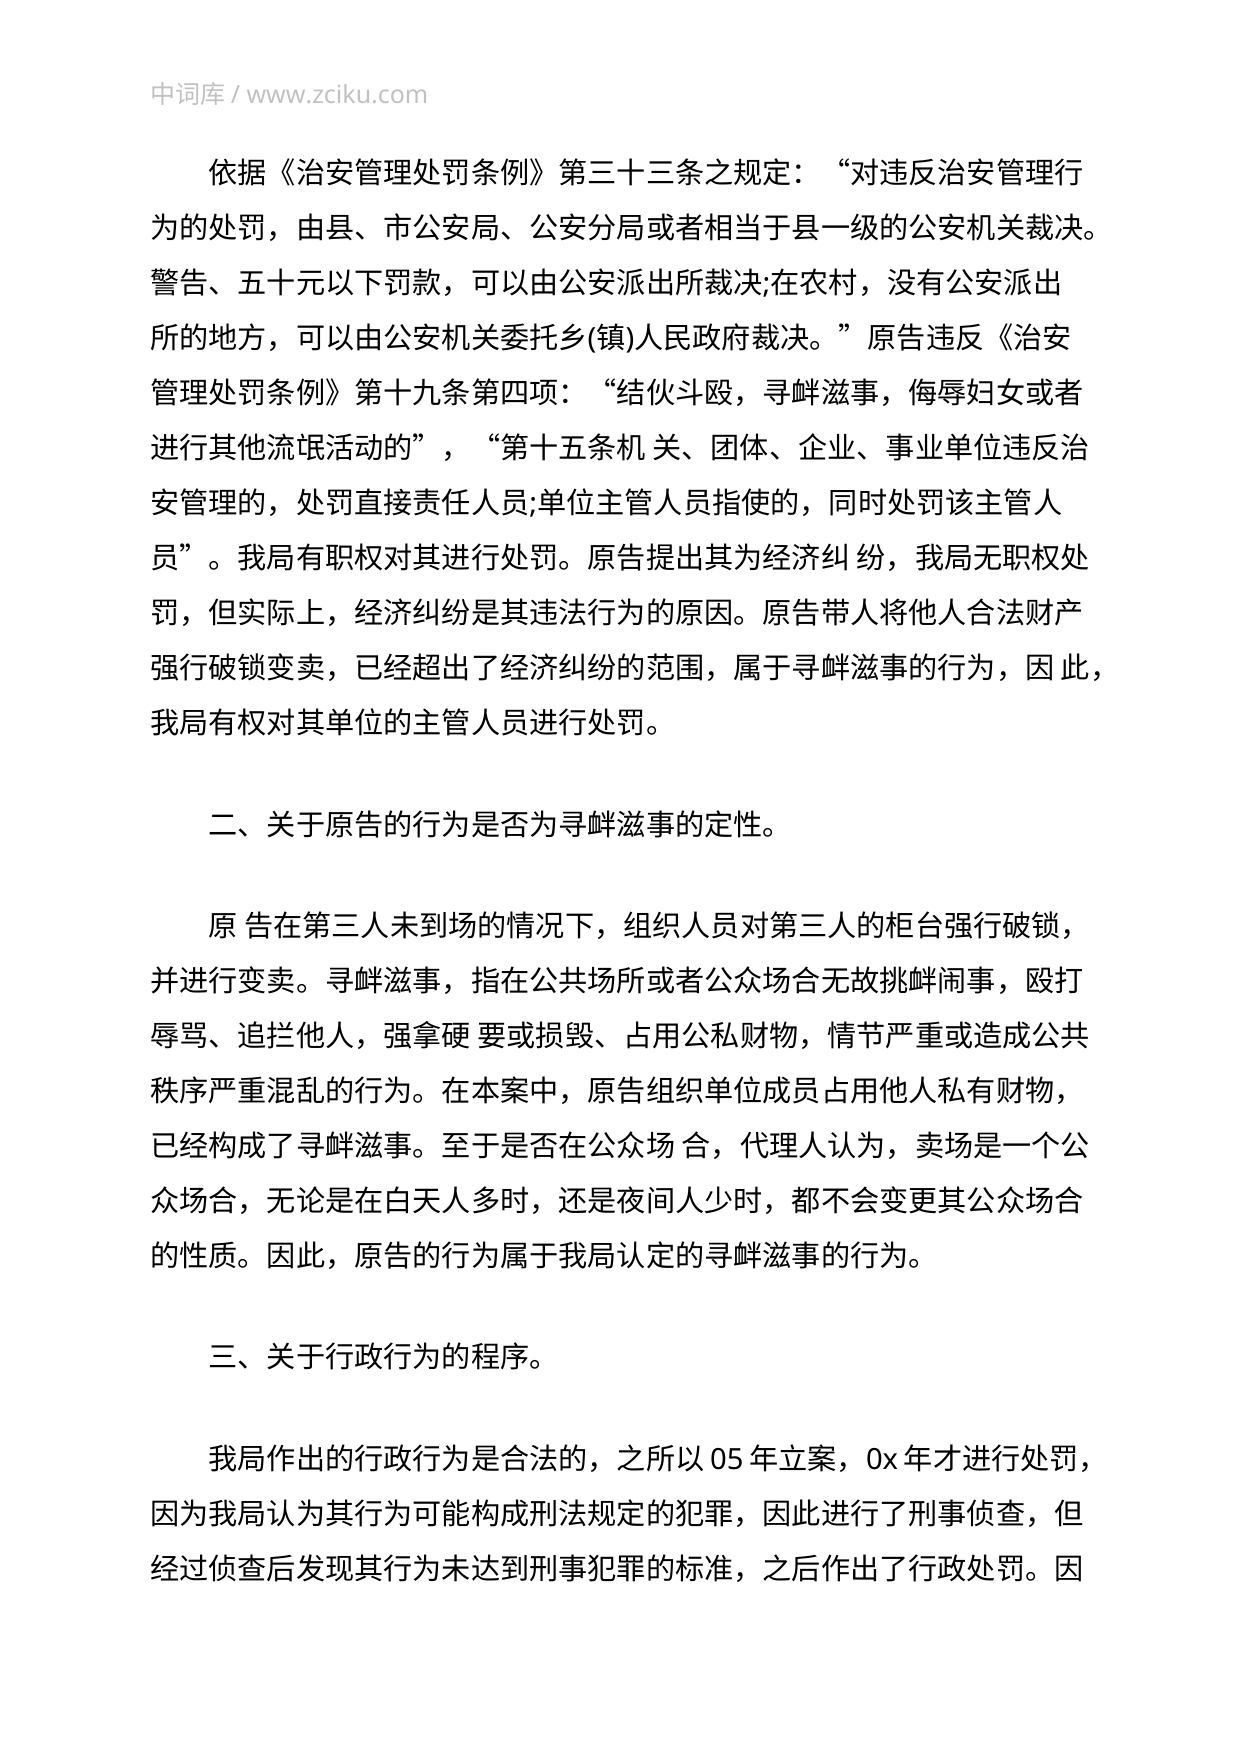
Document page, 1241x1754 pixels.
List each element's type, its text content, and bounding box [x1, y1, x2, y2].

text 二、关于原告的行为是否为寻衅滋事的定性。 [150, 801, 1090, 843]
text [150, 1436, 1090, 1588]
text 原 告在第三人未到场的情况下，组织人员对第三人的柜台强行破锁，并进行变卖。寻衅滋事，指在公共场所或者公众场合无故挑衅闹事，殴打辱骂、追拦他人，强拿硬 要或损毁、占用公私财物，情节严重或造成公共秩序严重混乱的行为。在本案中，原告组织单位成员占用他人私有财物，已经构成了寻衅滋事。至于是否在公众场 合，代理人认为，卖场是一个公众场合，无论是在白天人多时，还是夜间人少时，都不会变更其公众场合的性质。因此，原告的行为属于我局认定的寻衅滋事的行为。 [150, 903, 1090, 1274]
text 三、关于行政行为的程序。 [150, 1334, 1090, 1376]
text 依据《治安管理处罚条例》第三十三条之规定：“对违反治安管理行为的处罚，由县、市公安局、公安分局或者相当于县一级的公安机关裁决。警告、五十元以下罚款，可以由公安派出所裁决;在农村，没有公安派出所的地方，可以由公安机关委托乡(镇)人民政府裁决。”原告违反《治安管理处罚条例》第十九条第四项：“结伙斗殴，寻衅滋事，侮辱妇女或者进行其他流氓活动的”，“第十五条机 关、团体、企业、事业单位违反治安管理的，处罚直接责任人员;单位主管人员指使的，同时处罚该主管人员”。我局有职权对其进行处罚。原告提出其为经济纠 纷，我局无职权处罚，但实际上，经济纠纷是其违法行为的原因。原告带人将他人合法财产强行破锁变卖，已经超出了经济纠纷的范围，属于寻衅滋事的行为，因 此，我局有权对其单位的主管人员进行处罚。 [150, 150, 1090, 742]
